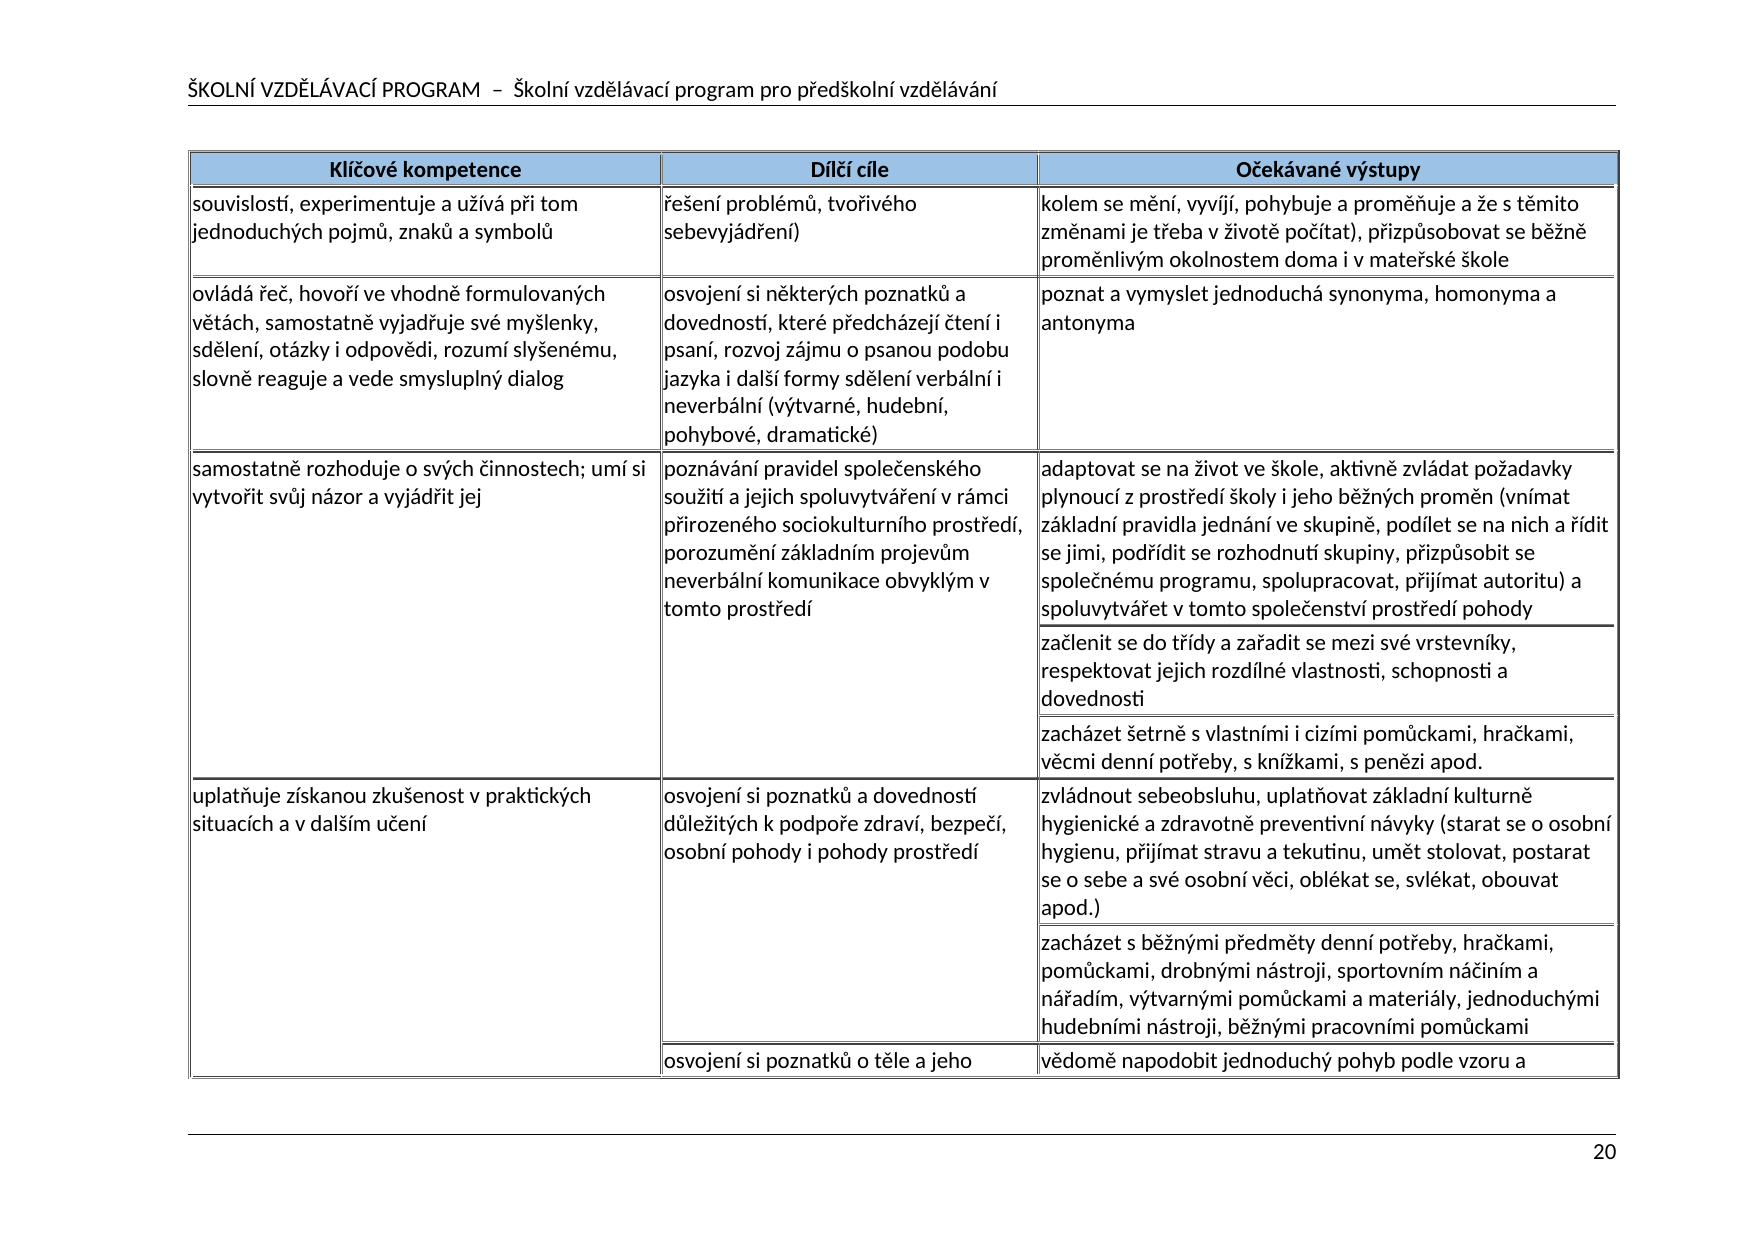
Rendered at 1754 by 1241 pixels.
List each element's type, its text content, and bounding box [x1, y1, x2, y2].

table_cell osvojení si poznatků a dovedností důležitých k podpoře zdraví, bezpečí, osobní pohody i pohody prostředí [663, 780, 1037, 1041]
table_cell zacházet s běžnými předměty denní potřeby, hračkami, pomůckami, drobnými nástroji, sportovním náčiním a nářadím, výtvarnými pomůckami a materiály, jednoduchými hudebními nástroji, běžnými pracovními pomůckami [1040, 923, 1617, 1041]
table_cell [661, 1041, 1038, 1076]
table_cell samostatně rozhoduje o svých činnostech; umí si vytvořit svůj názor a vyjádřit jej [190, 449, 661, 777]
table_cell osvojení si některých poznatků a dovedností, které předcházejí čtení i psaní, rozvoj zájmu o psanou podobu jazyka i další formy sdělení verbální i neverbální (výtvarné, hudební, pohybové, dramatické) [663, 278, 1037, 449]
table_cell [190, 184, 661, 275]
table_cell začlenit se do třídy a zařadit se mezi své vrstevníky, respektovat jejich rozdílné vlastnosti, schopnosti a dovednosti [1040, 624, 1617, 714]
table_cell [663, 188, 1037, 275]
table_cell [1039, 184, 1618, 275]
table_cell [1039, 1041, 1618, 1076]
table_cell poznávání pravidel společenského soužití a jejich spoluvytváření v rámci přirozeného sociokulturního prostředí, porozumění základním projevům neverbální komunikace obvyklým v tomto prostředí [663, 453, 1037, 777]
table_cell ovládá řeč, hovoří ve vhodně formulovaných větách, samostatně vyjadřuje své myšlenky, sdělení, otázky i odpovědi, rozumí slyšenému, slovně reaguje a vede smysluplný dialog [191, 275, 660, 449]
table_cell adaptovat se na život ve škole, aktivně zvládat požadavky plynoucí z prostředí školy i jeho běžných proměn (vnímat základní pravidla jednání ve skupině, podílet se na nich a řídit se jimi, podřídit se rozhodnutí skupiny, přizpůsobit se společnému programu, spolupracovat, přijímat autoritu) a spoluvytvářet v tomto společenství prostředí pohody [1039, 449, 1618, 624]
table_cell zvládnout sebeobsluhu, uplatňovat základní kulturně hygienické a zdravotně preventivní návyky (starat se o osobní hygienu, přijímat stravu a tekutinu, umět stolovat, postarat se o sebe a své osobní věci, oblékat se, svlékat, obouvat apod.) [1040, 777, 1617, 923]
table_cell uplatňuje získanou zkušenost v praktických situacích a v dalším učení [191, 777, 661, 1076]
table_cell zacházet šetrně s vlastními i cizími pomůckami, hračkami, věcmi denní potřeby, s knížkami, s penězi apod. [1040, 714, 1617, 777]
table_cell poznat a vymyslet jednoduchá synonyma, homonyma a antonyma [1040, 275, 1617, 449]
